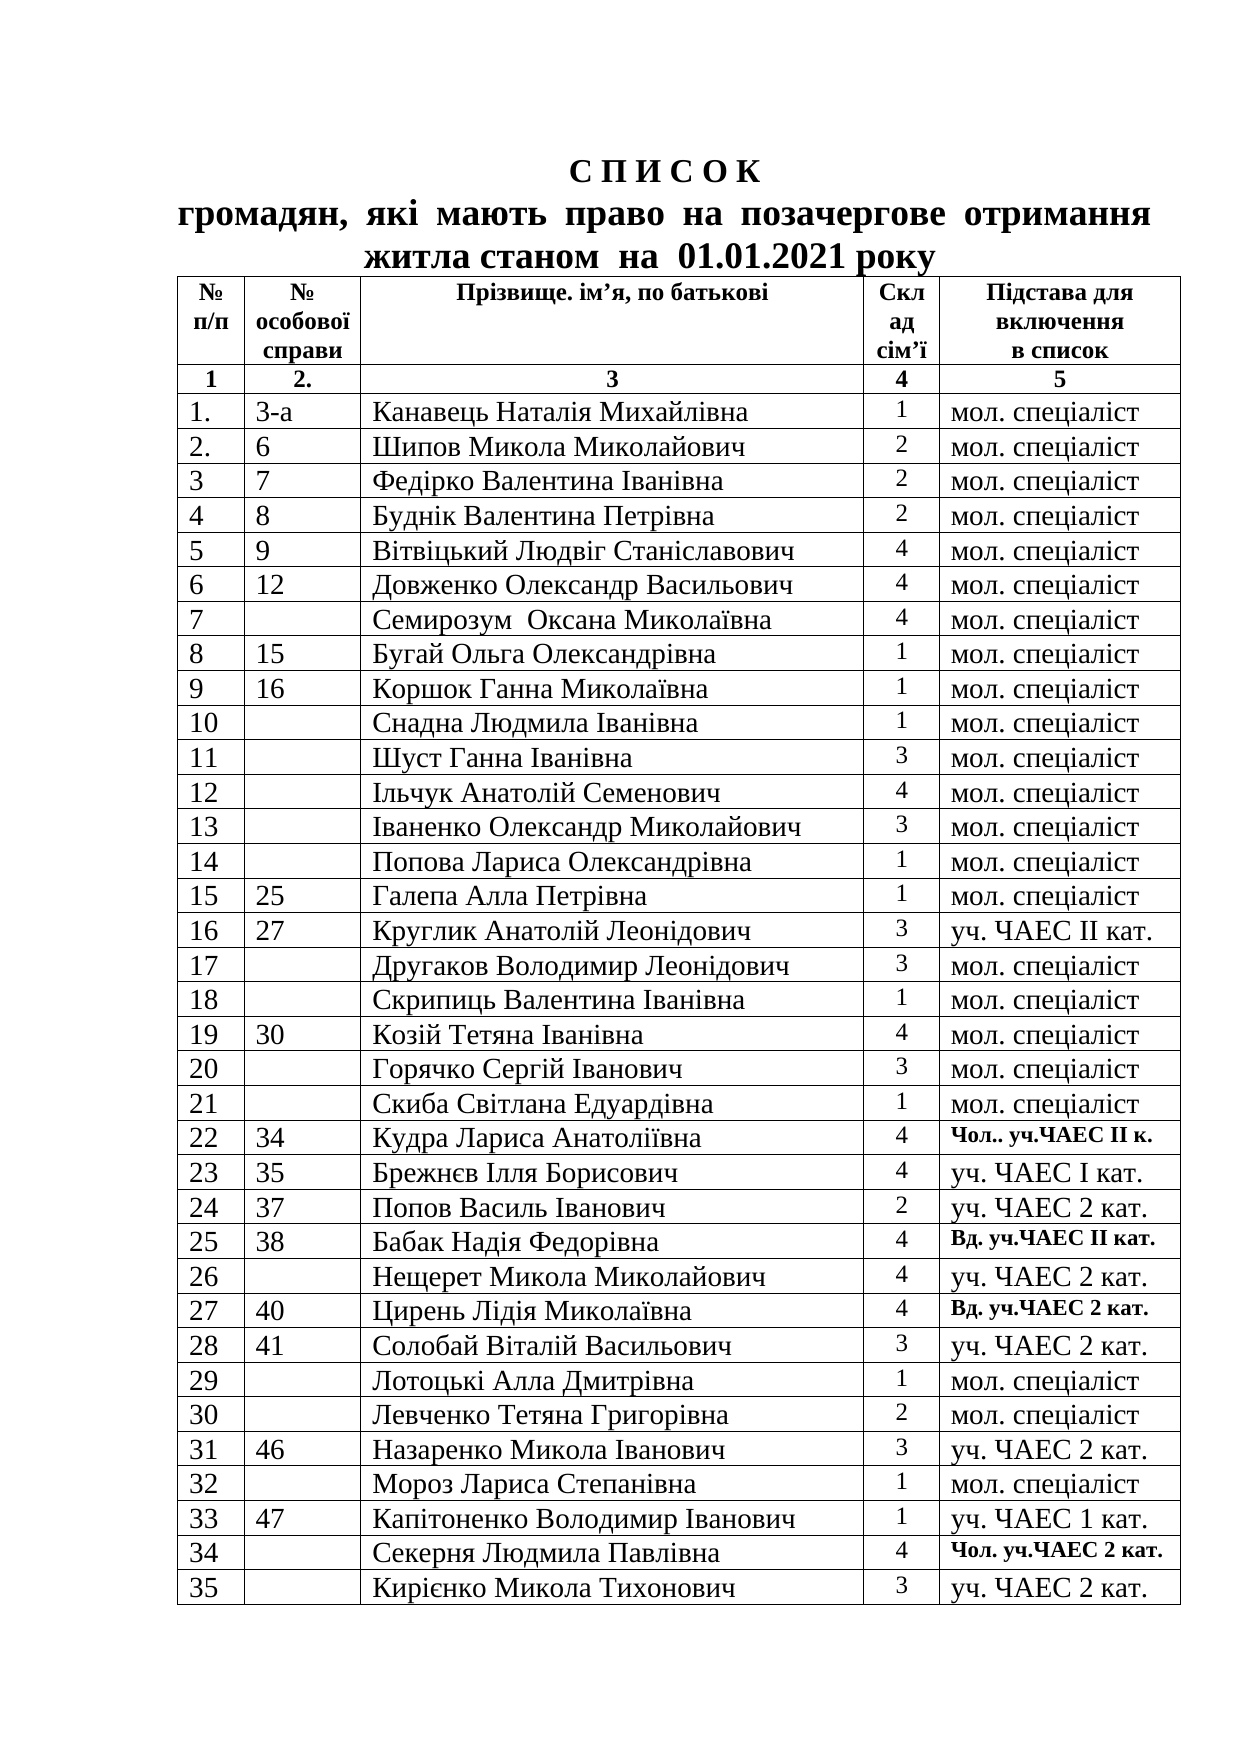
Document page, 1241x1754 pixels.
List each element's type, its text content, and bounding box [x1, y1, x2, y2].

table_cell Вд. уч.ЧАЕС II кат. [940, 1224, 1180, 1258]
table_cell 11 [178, 740, 244, 774]
table_cell 30 [178, 1397, 244, 1431]
table_cell Круглик Анатолій Леонідович [361, 913, 863, 947]
table_cell 30 [245, 1017, 360, 1050]
table_cell 1 [864, 879, 939, 912]
table_cell Вд. уч.ЧАЕС 2 кат. [940, 1294, 1180, 1327]
table_cell Ільчук Анатолій Семенович [361, 775, 863, 808]
table_cell 33 [178, 1501, 244, 1534]
table_cell 18 [178, 982, 244, 1016]
table_cell 2 [864, 1397, 939, 1431]
table_cell 23 [178, 1155, 244, 1189]
table_cell 26 [178, 1259, 244, 1292]
table_cell 27 [178, 1294, 244, 1327]
table_cell 27 [245, 913, 360, 947]
table_cell Коршок Ганна Миколаївна [361, 671, 863, 704]
table_cell [245, 706, 360, 739]
table_cell 38 [245, 1224, 360, 1258]
table_cell Попова Лариса Олександрівна [361, 844, 863, 877]
table_cell 14 [178, 844, 244, 877]
table_cell 22 [178, 1121, 244, 1154]
table_cell Лотоцькі Алла Дмитрівна [361, 1363, 863, 1396]
table_cell 28 [178, 1328, 244, 1362]
table_cell [245, 809, 360, 843]
table_cell 16 [245, 671, 360, 704]
table_cell 34 [178, 1536, 244, 1569]
table_cell Кирієнко Микола Тихонович [361, 1570, 863, 1604]
table_cell 35 [178, 1570, 244, 1604]
table_cell 4 [178, 498, 244, 532]
table_cell мол. спеціаліст [940, 464, 1180, 497]
table_cell уч. ЧАЕС 2 кат. [940, 1328, 1180, 1362]
table_cell 7 [245, 464, 360, 497]
table_cell мол. спеціаліст [940, 498, 1180, 532]
table_cell 32 [178, 1466, 244, 1500]
table_cell [245, 775, 360, 808]
table_cell мол. спеціаліст [940, 602, 1180, 635]
table_cell Бабак Надія Федорівна [361, 1224, 863, 1258]
table_cell мол. спеціаліст [940, 394, 1180, 428]
table_cell Цирень Лідія Миколаївна [361, 1294, 863, 1327]
table_cell мол. спеціаліст [940, 879, 1180, 912]
table_cell Секерня Людмила Павлівна [361, 1536, 863, 1569]
table_cell 3 [864, 740, 939, 774]
table_cell мол. спеціаліст [940, 567, 1180, 601]
table_cell 35 [245, 1155, 360, 1189]
table_cell [245, 1536, 360, 1569]
table_header Підстава для включення в список [940, 277, 1180, 363]
table_cell 3 [864, 809, 939, 843]
table_cell 9 [245, 533, 360, 566]
table_cell 31 [178, 1432, 244, 1465]
table_cell уч. ЧАЕС 2 кат. [940, 1432, 1180, 1465]
table_cell мол. спеціаліст [940, 671, 1180, 704]
table_cell 3 [864, 1051, 939, 1085]
table_cell 4 [864, 533, 939, 566]
table_cell [245, 1466, 360, 1500]
table_cell Капітоненко Володимир Іванович [361, 1501, 863, 1534]
table_cell 12 [245, 567, 360, 601]
table_cell 4 [864, 1121, 939, 1154]
table_cell 1 [864, 844, 939, 877]
table_cell Довженко Олександр Васильович [361, 567, 863, 601]
table_cell 24 [178, 1190, 244, 1223]
table_cell 1 [864, 1363, 939, 1396]
table_cell мол. спеціаліст [940, 1466, 1180, 1500]
table_cell Назаренко Микола Іванович [361, 1432, 863, 1465]
table_cell 47 [245, 1501, 360, 1534]
table_cell 4 [864, 1294, 939, 1327]
table_cell 3 [864, 1432, 939, 1465]
table_cell 1 [864, 636, 939, 670]
table_cell 1 [864, 1501, 939, 1534]
table_cell 1 [864, 706, 939, 739]
table_cell 4 [864, 567, 939, 601]
table_cell мол. спеціаліст [940, 636, 1180, 670]
table_cell Снадна Людмила Іванівна [361, 706, 863, 739]
table_cell [245, 1259, 360, 1292]
table_cell мол. спеціаліст [940, 982, 1180, 1016]
table_cell мол. спеціаліст [940, 1051, 1180, 1085]
table_cell [245, 740, 360, 774]
table_cell [245, 1397, 360, 1431]
table_cell 2. [178, 429, 244, 462]
table_cell Бугай Ольга Олександрівна [361, 636, 863, 670]
table_cell [245, 1051, 360, 1085]
table_cell 3-a [245, 394, 360, 428]
table_cell 1 [864, 1086, 939, 1119]
table_cell Нещерет Микола Миколайович [361, 1259, 863, 1292]
table_cell Скрипиць Валентина Іванівна [361, 982, 863, 1016]
table_cell Федірко Валентина Іванівна [361, 464, 863, 497]
table_header Прізвище. ім’я, по батькові [361, 277, 863, 363]
table_cell 1 [864, 1466, 939, 1500]
table_cell мол. спеціаліст [940, 1017, 1180, 1050]
table_cell Шуст Ганна Іванівна [361, 740, 863, 774]
table_cell 2 [864, 498, 939, 532]
table_cell 4 [864, 1155, 939, 1189]
table_cell 34 [245, 1121, 360, 1154]
table_cell 2 [864, 1190, 939, 1223]
table_cell мол. спеціаліст [940, 809, 1180, 843]
table_cell 15 [178, 879, 244, 912]
table_cell 1 [178, 365, 244, 393]
table_cell 4 [864, 365, 939, 393]
table_cell 5 [178, 533, 244, 566]
table_cell 4 [864, 1536, 939, 1569]
table_cell 10 [178, 706, 244, 739]
table_cell 40 [245, 1294, 360, 1327]
table_cell Козій Тетяна Іванівна [361, 1017, 863, 1050]
table_cell 16 [178, 913, 244, 947]
table_cell 46 [245, 1432, 360, 1465]
table_cell [245, 1570, 360, 1604]
table_cell 21 [178, 1086, 244, 1119]
table_cell 19 [178, 1017, 244, 1050]
table_cell Іваненко Олександр Миколайович [361, 809, 863, 843]
table_cell 17 [178, 948, 244, 981]
table_cell 25 [245, 879, 360, 912]
table_header № особової справи [245, 277, 360, 363]
title С П И С О К [177, 152, 1152, 190]
table_cell 6 [245, 429, 360, 462]
table_cell уч. ЧАЕС 2 кат. [940, 1190, 1180, 1223]
table_cell 4 [864, 602, 939, 635]
table_cell 6 [178, 567, 244, 601]
table_cell 3 [864, 913, 939, 947]
table_cell [245, 844, 360, 877]
table_cell Вітвіцький Людвіг Станіславович [361, 533, 863, 566]
table_cell мол. спеціаліст [940, 706, 1180, 739]
table_header № п/п [178, 277, 244, 363]
table_cell [245, 948, 360, 981]
table_cell уч. ЧАЕС 1 кат. [940, 1501, 1180, 1534]
table_cell 12 [178, 775, 244, 808]
table_cell Кудра Лариса Анатоліївна [361, 1121, 863, 1154]
table_cell 13 [178, 809, 244, 843]
table_cell мол. спеціаліст [940, 1397, 1180, 1431]
table_cell 3 [178, 464, 244, 497]
table_cell 1 [864, 982, 939, 1016]
table_cell Брежнєв Ілля Борисович [361, 1155, 863, 1189]
table_cell Канавець Наталія Михайлівна [361, 394, 863, 428]
table_cell 3 [864, 1328, 939, 1362]
table_cell 20 [178, 1051, 244, 1085]
table_cell Чол. уч.ЧАЕС 2 кат. [940, 1536, 1180, 1569]
table_cell [245, 1363, 360, 1396]
table_cell 1. [178, 394, 244, 428]
table_cell 3 [864, 948, 939, 981]
table_cell 8 [178, 636, 244, 670]
table_header Склад сім’ї [864, 277, 939, 363]
table_cell мол. спеціаліст [940, 533, 1180, 566]
table_cell Левченко Тетяна Григорівна [361, 1397, 863, 1431]
table_cell Галепа Алла Петрівна [361, 879, 863, 912]
table_cell Шипов Микола Миколайович [361, 429, 863, 462]
table_cell Солобай Віталій Васильович [361, 1328, 863, 1362]
table_cell уч. ЧАЕС I кат. [940, 1155, 1180, 1189]
table_cell 4 [864, 1017, 939, 1050]
table_cell 29 [178, 1363, 244, 1396]
table_cell Горячко Сергій Іванович [361, 1051, 863, 1085]
table_cell мол. спеціаліст [940, 844, 1180, 877]
table_cell 1 [864, 671, 939, 704]
table_cell Мороз Лариса Степанівна [361, 1466, 863, 1500]
table_cell 9 [178, 671, 244, 704]
table_cell мол. спеціаліст [940, 740, 1180, 774]
table_cell 37 [245, 1190, 360, 1223]
table_cell 15 [245, 636, 360, 670]
table_cell мол. спеціаліст [940, 775, 1180, 808]
table_cell 2 [864, 429, 939, 462]
table_cell Скиба Світлана Едуардівна [361, 1086, 863, 1119]
table_cell 7 [178, 602, 244, 635]
table_cell уч. ЧАЕС II кат. [940, 913, 1180, 947]
table_cell 2 [864, 464, 939, 497]
table_cell 5 [940, 365, 1180, 393]
table_cell Другаков Володимир Леонідович [361, 948, 863, 981]
table_cell 3 [864, 1570, 939, 1604]
table_cell мол. спеціаліст [940, 1363, 1180, 1396]
table_cell 4 [864, 1224, 939, 1258]
table_cell 8 [245, 498, 360, 532]
table_cell 25 [178, 1224, 244, 1258]
table_cell Попов Василь Іванович [361, 1190, 863, 1223]
table_cell 1 [864, 394, 939, 428]
table_cell 4 [864, 1259, 939, 1292]
table_cell 2. [245, 365, 360, 393]
table_cell [245, 602, 360, 635]
table_cell уч. ЧАЕС 2 кат. [940, 1259, 1180, 1292]
table_cell [245, 982, 360, 1016]
table_cell мол. спеціаліст [940, 1086, 1180, 1119]
table_cell мол. спеціаліст [940, 429, 1180, 462]
table_cell Буднік Валентина Петрівна [361, 498, 863, 532]
table_cell Чол.. уч.ЧАЕС II к. [940, 1121, 1180, 1154]
table_cell мол. спеціаліст [940, 948, 1180, 981]
table_cell 41 [245, 1328, 360, 1362]
table_cell 3 [361, 365, 863, 393]
table_cell Семирозум Оксана Миколаївна [361, 602, 863, 635]
table_cell уч. ЧАЕС 2 кат. [940, 1570, 1180, 1604]
text громадян, які мають право на позачергове отримання житла станом на 01.01.2021 року [177, 190, 1152, 276]
table_cell [245, 1086, 360, 1119]
table_cell 4 [864, 775, 939, 808]
